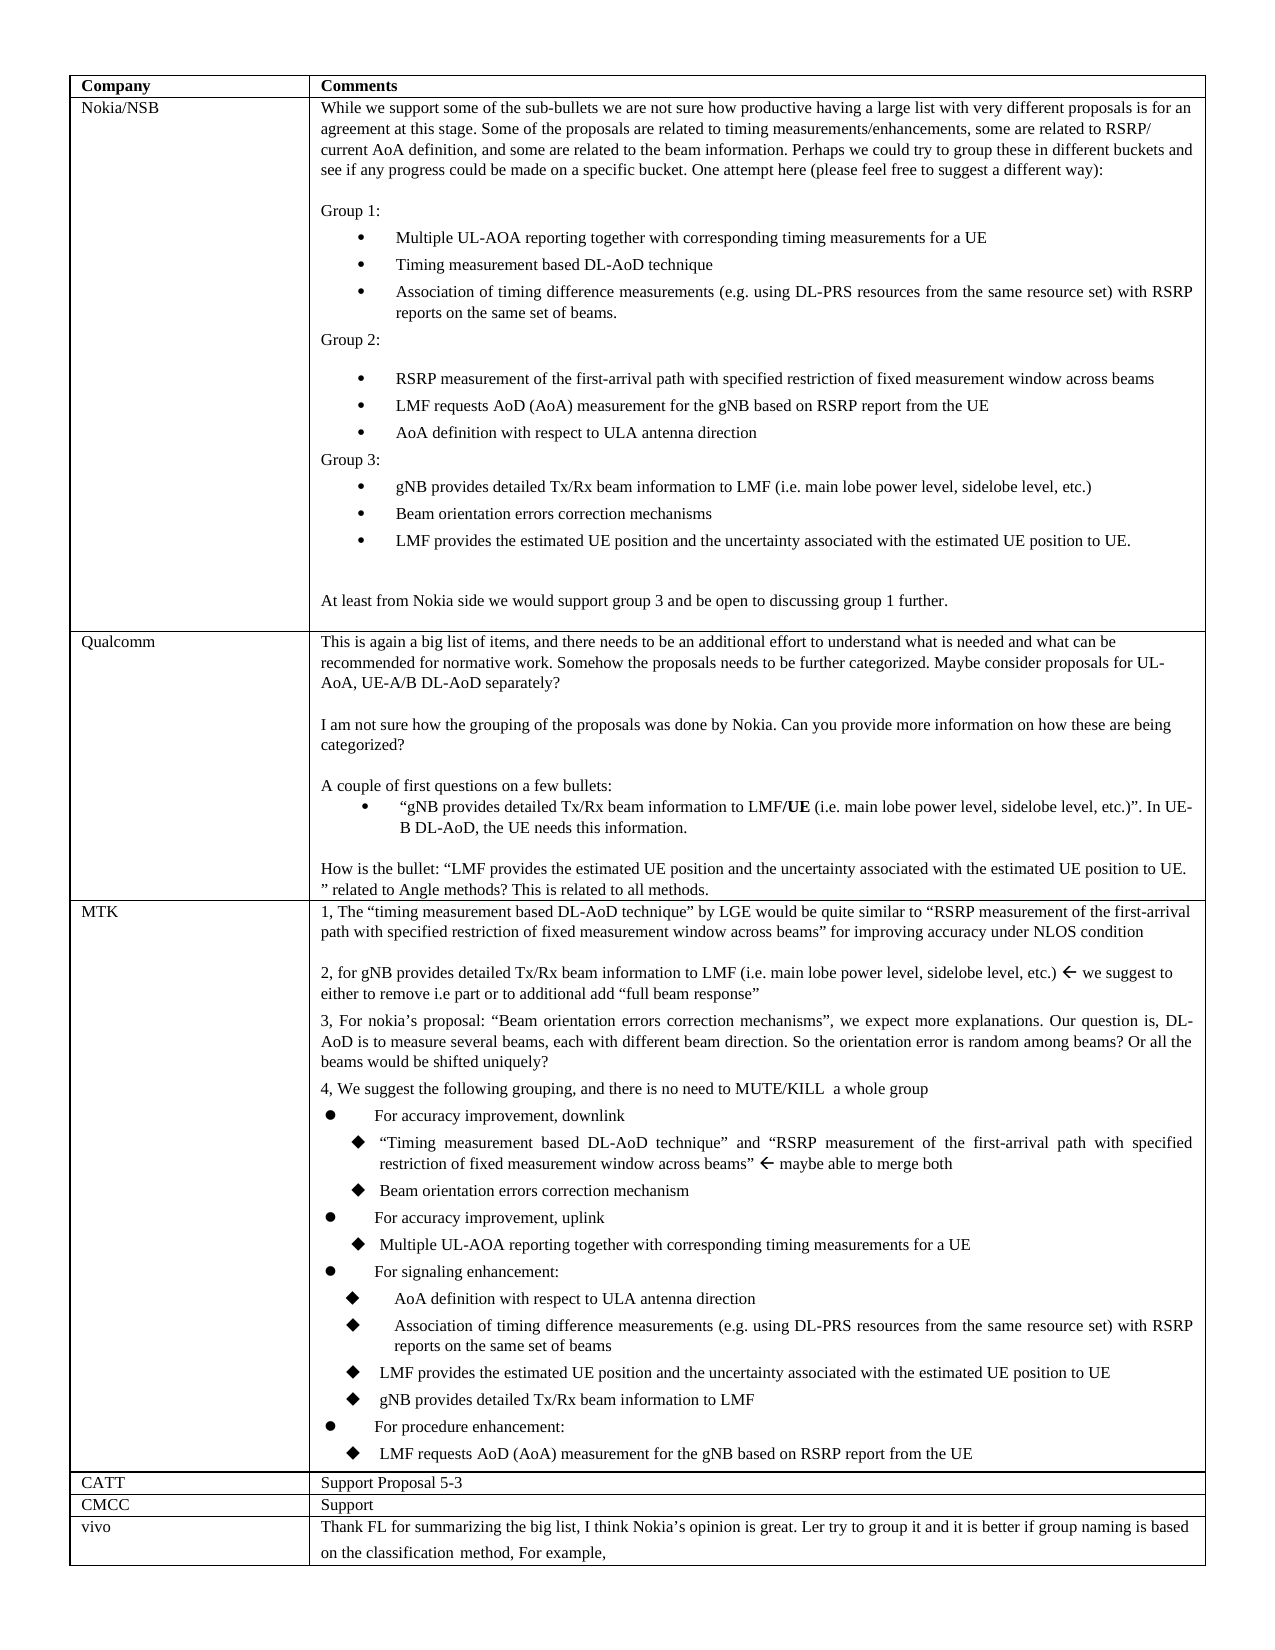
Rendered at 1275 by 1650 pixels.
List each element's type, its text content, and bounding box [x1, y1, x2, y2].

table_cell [310, 1517, 1205, 1565]
table_cell vivo [71, 1517, 309, 1565]
table_cell CATT [71, 1473, 309, 1493]
table_cell Qualcomm [71, 632, 309, 900]
table_cell MTK [71, 901, 309, 1471]
table_cell Nokia/NSB [71, 98, 309, 631]
table_header Comments [310, 76, 1205, 97]
table_cell While we support some of the sub-bullets we are not sure how productive having a large list with very different proposals is for an agreement at this stage. Some of the proposals are related to timing measurements/enhancements, some are related to RSRP/ current AoA definition, and some are related to the beam information. Perhaps we could try to group these in different buckets and see if any progress could be made on a specific bucket. One attempt here (please feel free to suggest a different way): Group 1: Multiple UL-AOA reporting together with corresponding timing measurements for a UE Timing measurement based DL-AoD technique Association of timing difference measurements (e.g. using DL-PRS resources from the same resource set) with RSRP reports on the same set of beams. Group 2: RSRP measurement of the first-arrival path with specified restriction of fixed measurement window across beams LMF requests AoD (AoA) measurement for the gNB based on RSRP report from the UE AoA definition with respect to ULA antenna direction Group 3: gNB provides detailed Tx/Rx beam information to LMF (i.e. main lobe power level, sidelobe level, etc.) Beam orientation errors correction mechanisms LMF provides the estimated UE position and the uncertainty associated with the estimated UE position to UE. At least from Nokia side we would support group 3 and be open to discussing group 1 further. [310, 98, 1205, 631]
table_cell CMCC [71, 1495, 309, 1516]
table_cell Support Proposal 5-3 [310, 1473, 1205, 1493]
table_cell 1, The “timing measurement based DL-AoD technique” by LGE would be quite similar to “RSRP measurement of the first-arrival path with specified restriction of fixed measurement window across beams” for improving accuracy under NLOS condition 2, for gNB provides detailed Tx/Rx beam information to LMF (i.e. main lobe power level, sidelobe level, etc.) we suggest to either to remove i.e part or to additional add “full beam response” 3, For nokia’s proposal: “Beam orientation errors correction mechanisms”, we expect more explanations. Our question is, DL-AoD is to measure several beams, each with different beam direction. So the orientation error is random among beams? Or all the beams would be shifted uniquely? 4, We suggest the following grouping, and there is no need to MUTE/KILL a whole group For accuracy improvement, downlink “Timing measurement based DL-AoD technique” and “RSRP measurement of the first-arrival path with specified restriction of fixed measurement window across beams” maybe able to merge both Beam orientation errors correction mechanism For accuracy improvement, uplink Multiple UL-AOA reporting together with corresponding timing measurements for a UE For signaling enhancement: AoA definition with respect to ULA antenna direction Association of timing difference measurements (e.g. using DL-PRS resources from the same resource set) with RSRP reports on the same set of beams LMF provides the estimated UE position and the uncertainty associated with the estimated UE position to UE gNB provides detailed Tx/Rx beam information to LMF For procedure enhancement: LMF requests AoD (AoA) measurement for the gNB based on RSRP report from the UE [310, 901, 1205, 1471]
table_cell Support [310, 1495, 1205, 1516]
table_cell This is again a big list of items, and there needs to be an additional effort to understand what is needed and what can be recommended for normative work. Somehow the proposals needs to be further categorized. Maybe consider proposals for UL-AoA, UE-A/B DL-AoD separately? I am not sure how the grouping of the proposals was done by Nokia. Can you provide more information on how these are being categorized? A couple of first questions on a few bullets: “gNB provides detailed Tx/Rx beam information to LMF/UE (i.e. main lobe power level, sidelobe level, etc.)”. In UE-B DL-AoD, the UE needs this information. How is the bullet: “LMF provides the estimated UE position and the uncertainty associated with the estimated UE position to UE. ” related to Angle methods? This is related to all methods. [310, 632, 1205, 900]
table_header Company [71, 76, 309, 97]
